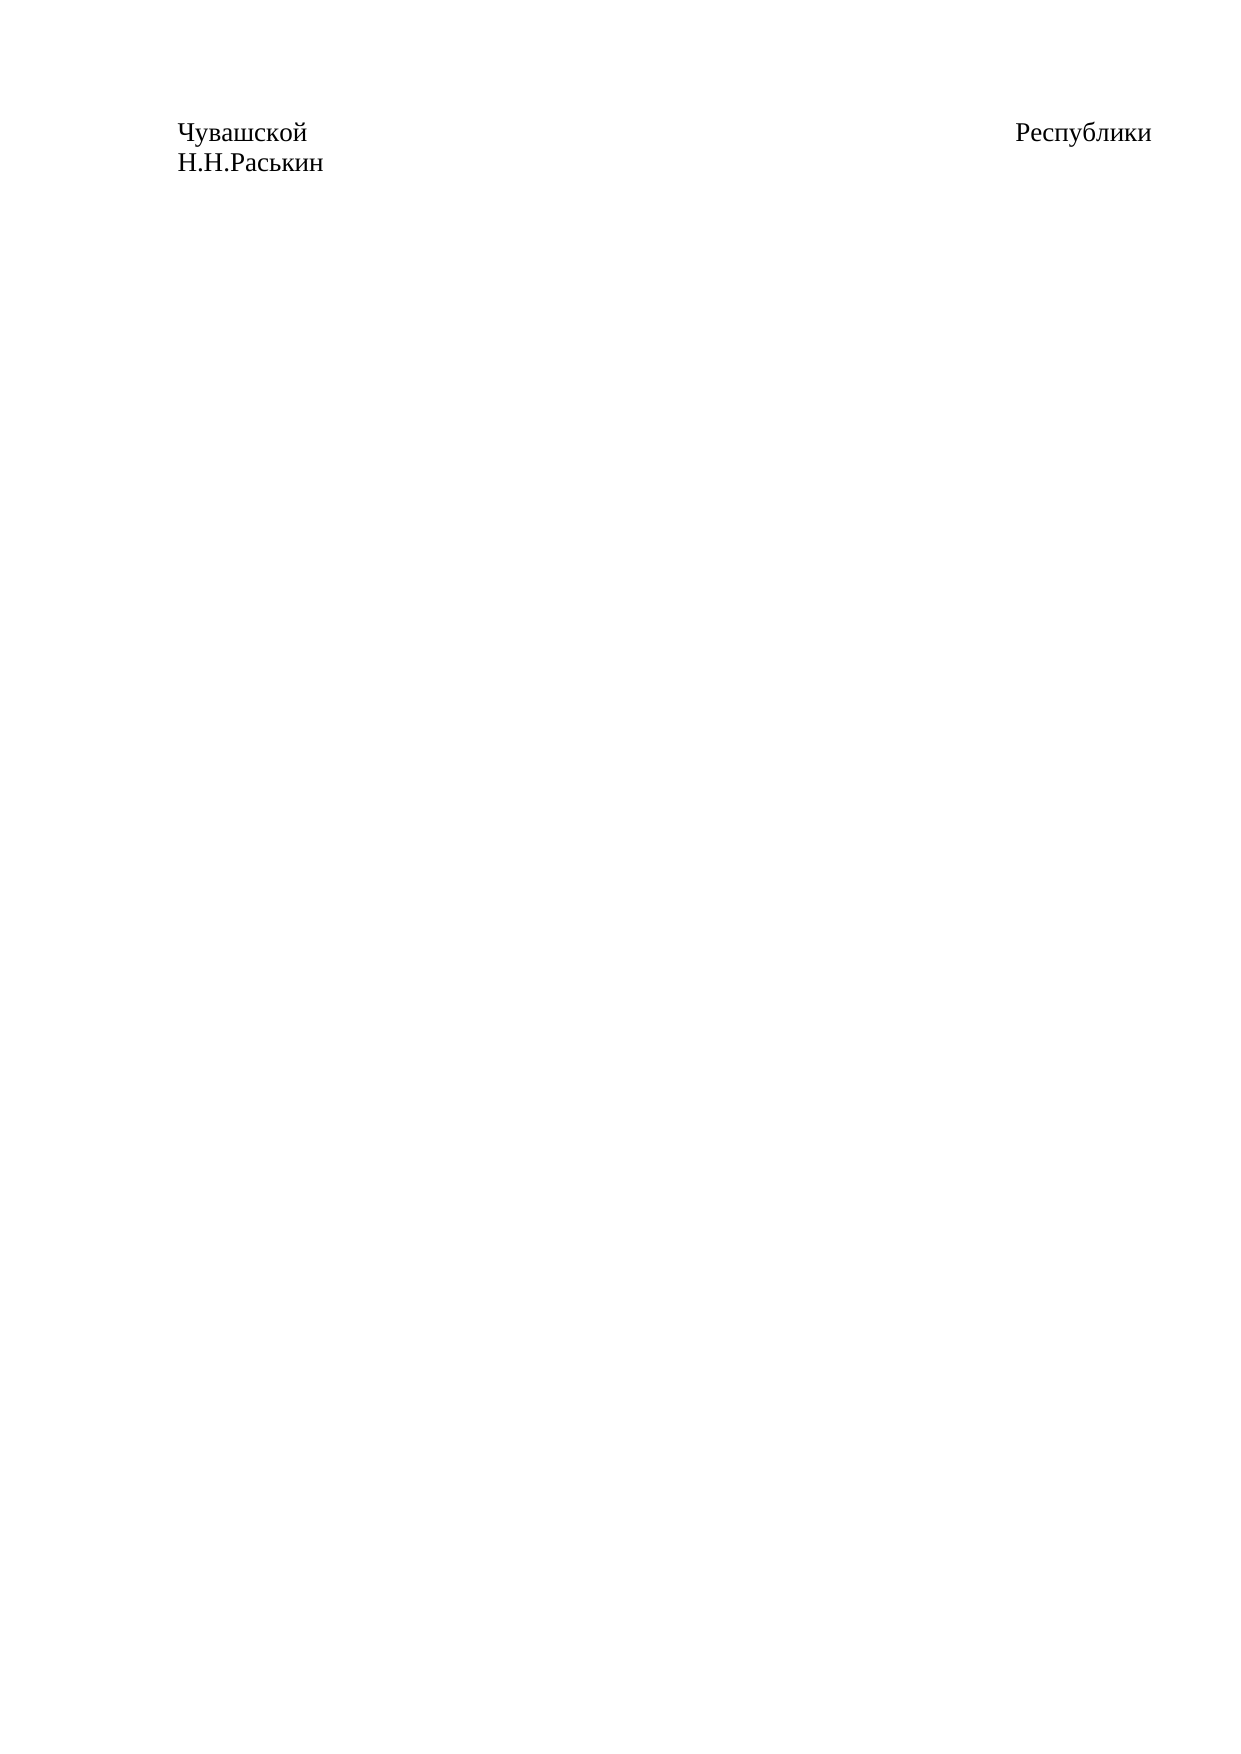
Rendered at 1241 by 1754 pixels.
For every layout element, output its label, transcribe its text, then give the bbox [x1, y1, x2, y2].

text Чувашской Республики Н.Н.Раськин [177, 118, 1152, 177]
